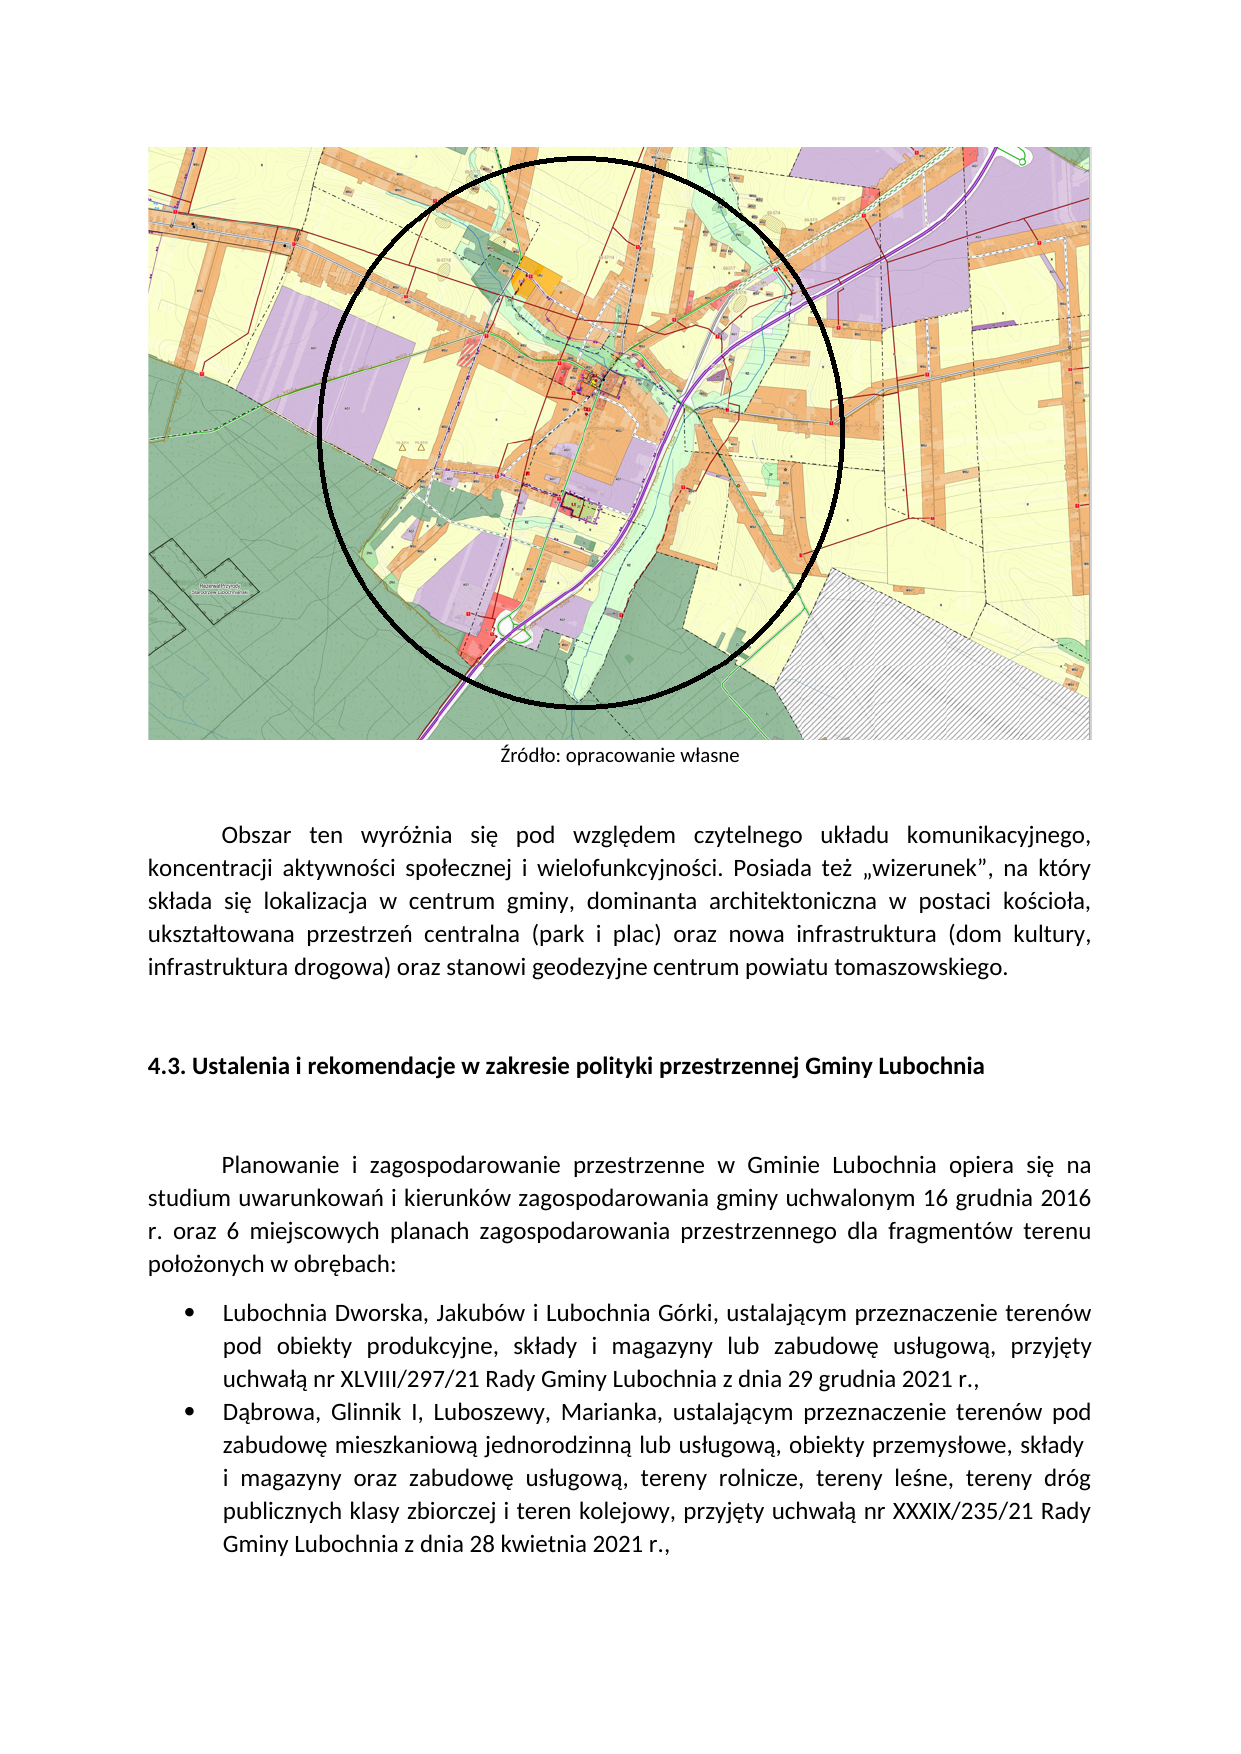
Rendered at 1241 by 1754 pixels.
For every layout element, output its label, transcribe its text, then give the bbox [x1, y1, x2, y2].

picture [148, 147, 1092, 740]
text Planowanie i zagospodarowanie przestrzenne w Gminie Lubochnia opiera się na studium uwarunkowań i kierunków zagospodarowania gminy uchwalonym 16 grudnia 2016 r. oraz 6 miejscowych planach zagospodarowania przestrzennego dla fragmentów terenu położonych w obrębach: [148, 1149, 1093, 1278]
text Źródło: opracowanie własne [148, 742, 1093, 767]
list Lubochnia Dworska, Jakubów i Lubochnia Górki, ustalającym przeznaczenie terenów pod obiekty produkcyjne, składy i magazyny lub zabudowę usługową, przyjęty uchwałą nr XLVIII/297/21 Rady Gminy Lubochnia z dnia 29 grudnia 2021 r., [185, 1297, 1093, 1394]
text Obszar ten wyróżnia się pod względem czytelnego układu komunikacyjnego, koncentracji aktywności społecznej i wielofunkcyjności. Posiada też „wizerunek”, na który składa się lokalizacja w centrum gminy, dominanta architektoniczna w postaci kościoła, ukształtowana przestrzeń centralna (park i plac) oraz nowa infrastruktura (dom kultury, infrastruktura drogowa) oraz stanowi geodezyjne centrum powiatu tomaszowskiego. [148, 819, 1093, 981]
list Dąbrowa, Glinnik I, Luboszewy, Marianka, ustalającym przeznaczenie terenów pod zabudowę mieszkaniową jednorodzinną lub usługową, obiekty przemysłowe, składy i magazyny oraz zabudowę usługową, tereny rolnicze, tereny leśne, tereny dróg publicznych klasy zbiorczej i teren kolejowy, przyjęty uchwałą nr XXXIX/235/21 Rady Gminy Lubochnia z dnia 28 kwietnia 2021 r., [185, 1396, 1093, 1558]
text 4.3. Ustalenia i rekomendacje w zakresie polityki przestrzennej Gminy Lubochnia [148, 1050, 1093, 1080]
